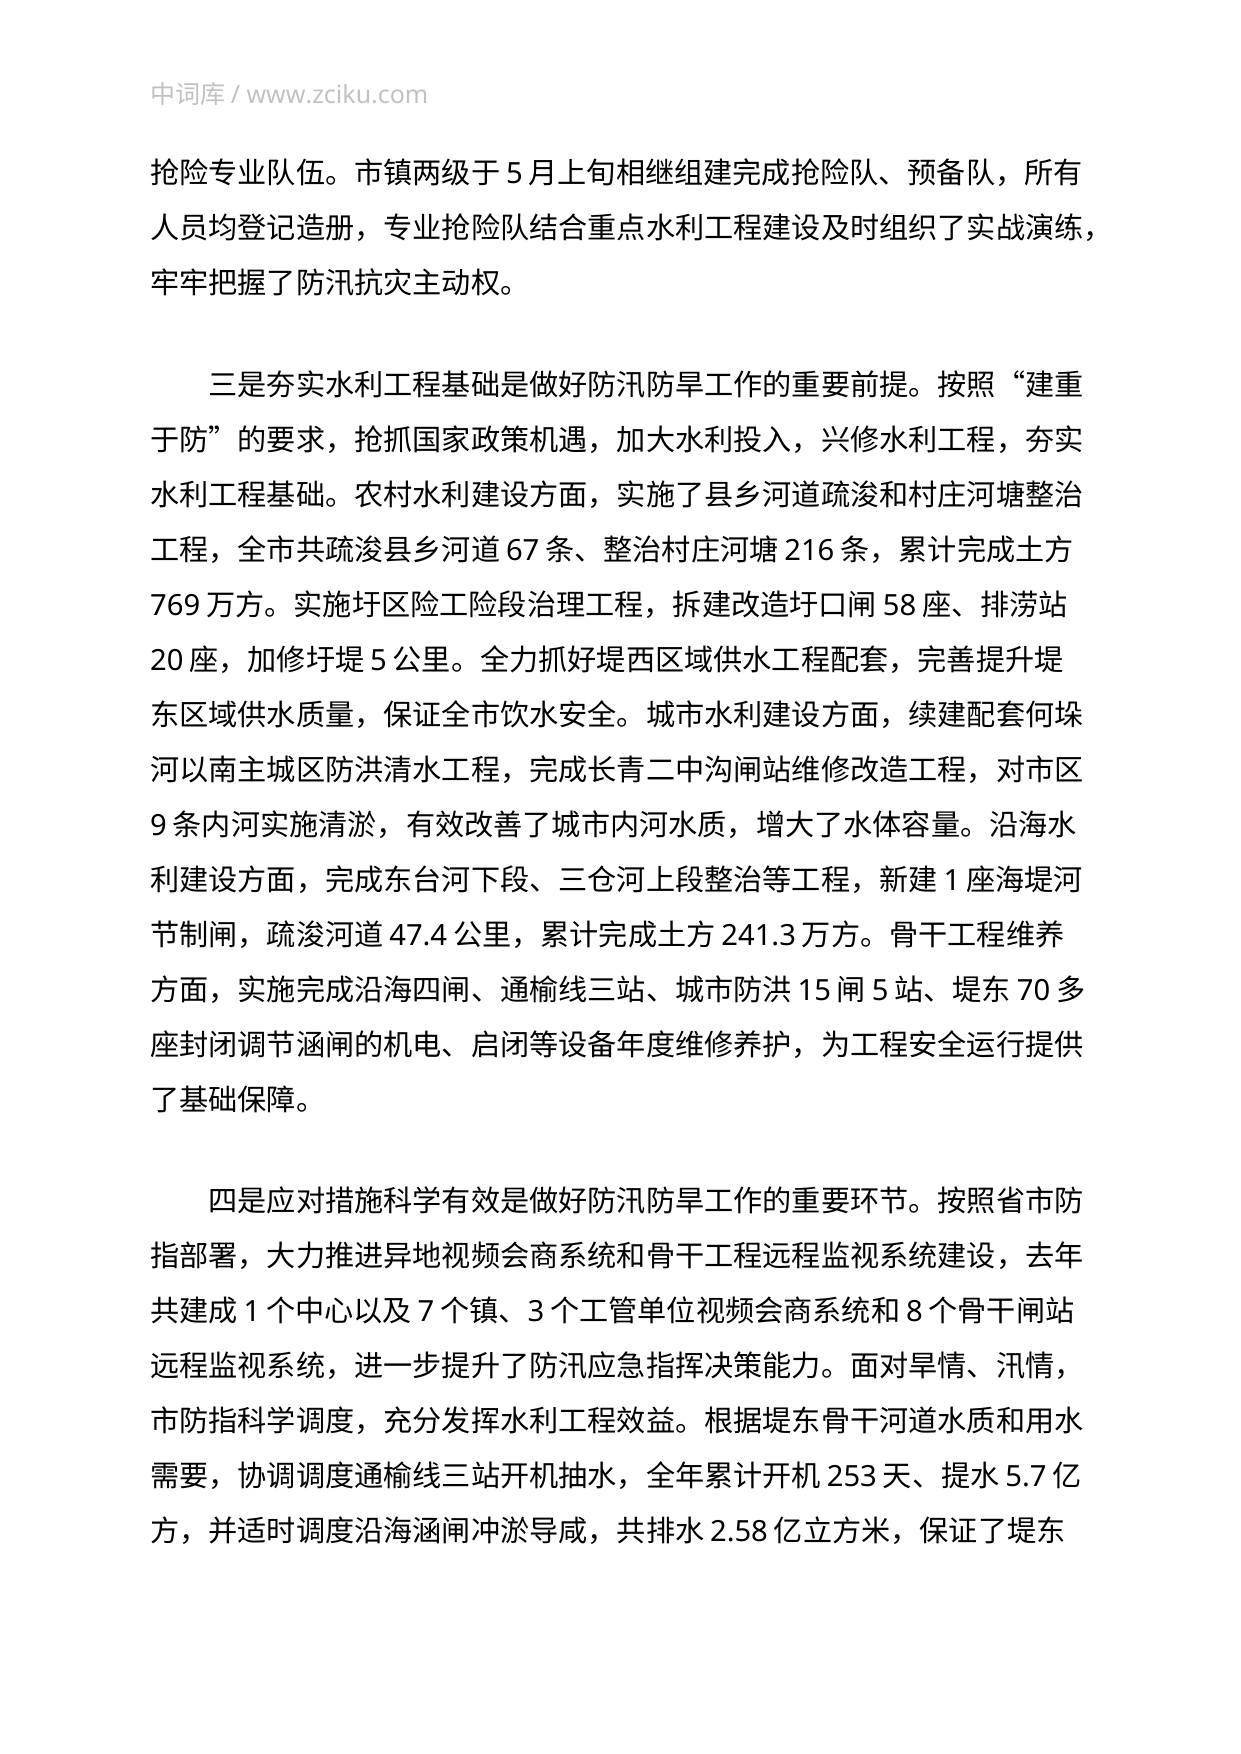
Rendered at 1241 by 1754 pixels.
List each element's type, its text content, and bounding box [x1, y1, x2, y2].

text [150, 1178, 1090, 1550]
text 三是夯实水利工程基础是做好防汛防旱工作的重要前提。按照“建重于防”的要求，抢抓国家政策机遇，加大水利投入，兴修水利工程，夯实水利工程基础。农村水利建设方面，实施了县乡河道疏浚和村庄河塘整治工程，全市共疏浚县乡河道67条、整治村庄河塘216条，累计完成土方769万方。实施圩区险工险段治理工程，拆建改造圩口闸58座、排涝站20座，加修圩堤5公里。全力抓好堤西区域供水工程配套，完善提升堤东区域供水质量，保证全市饮水安全。城市水利建设方面，续建配套何垛河以南主城区防洪清水工程，完成长青二中沟闸站维修改造工程，对市区9条内河实施清淤，有效改善了城市内河水质，增大了水体容量。沿海水利建设方面，完成东台河下段、三仓河上段整治等工程，新建1座海堤河节制闸，疏浚河道47.4公里，累计完成土方241.3万方。骨干工程维养方面，实施完成沿海四闸、通榆线三站、城市防洪15闸5站、堤东70多座封闭调节涵闸的机电、启闭等设备年度维修养护，为工程安全运行提供了基础保障。 [150, 362, 1090, 1118]
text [150, 150, 1090, 302]
